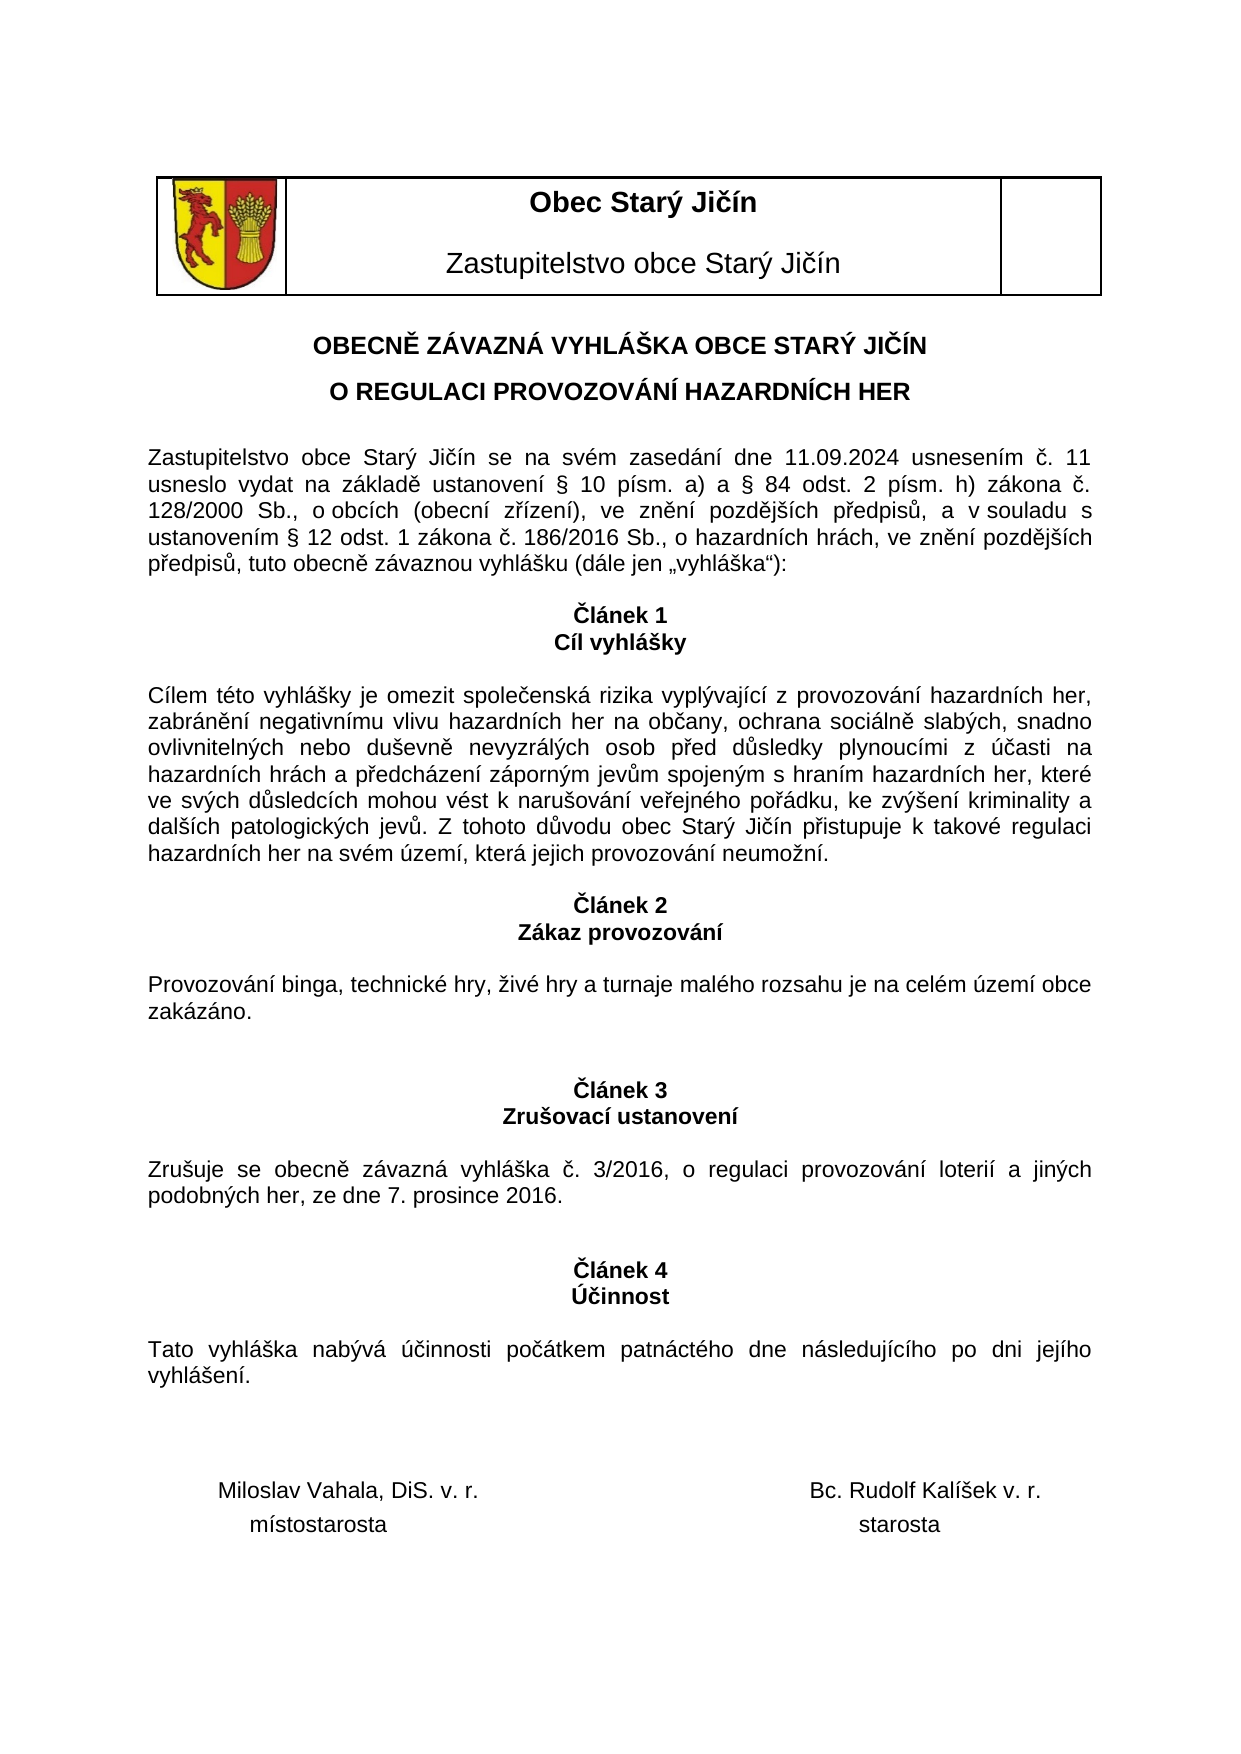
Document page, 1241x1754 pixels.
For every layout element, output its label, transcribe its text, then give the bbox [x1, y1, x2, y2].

text Cíl vyhlášky [148, 629, 1093, 655]
text Zrušuje se obecně závazná vyhláška č. 3/2016, o regulaci provozování loterií a jiných podobných her, ze dne 7. prosince 2016. [148, 1156, 1093, 1209]
text Článek 1 [148, 602, 1093, 629]
text Článek 4 [148, 1257, 1093, 1283]
table_header Obec Starý Jičín [287, 179, 1000, 219]
text Článek 3 [148, 1077, 1093, 1103]
table_header [158, 179, 285, 294]
text Zastupitelstvo obce Starý Jičín se na svém zasedání dne 11.09.2024 usnesením č. 11 usneslo vydat na základě ustanovení § 10 písm. a) a § 84 odst. 2 písm. h) zákona č. 128/2000 Sb., o obcích (obecní zřízení), ve znění pozdějších předpisů, a v souladu s ustanovením § 12 odst. 1 zákona č. 186/2016 Sb., o hazardních hrách, ve znění pozdějších předpisů, tuto obecně závaznou vyhlášku (dále jen „vyhláška“): [148, 444, 1093, 576]
text místostarosta starosta [148, 1511, 1093, 1537]
text Článek 2 [148, 892, 1093, 919]
text Účinnost [148, 1283, 1093, 1309]
text Miloslav Vahala, DiS. v. r. Bc. Rudolf Kalíšek v. r. [148, 1477, 1093, 1503]
table_cell Zastupitelstvo obce Starý Jičín [287, 219, 1000, 294]
text Tato vyhláška nabývá účinnosti počátkem patnáctého dne následujícího po dni jejího vyhlášení. [148, 1336, 1093, 1388]
text o regulaci provozování hazardních her [148, 377, 1093, 406]
text Provozování binga, technické hry, živé hry a turnaje malého rozsahu je na celém území obce zakázáno. [148, 971, 1093, 1024]
text OBECNĚ ZÁVAZNÁ VYHLÁŠKA OBCE STARÝ JIČÍN [148, 331, 1093, 360]
text Zákaz provozování [148, 919, 1093, 945]
text Zrušovací ustanovení [148, 1103, 1093, 1129]
picture [172, 178, 278, 290]
text Cílem této vyhlášky je omezit společenská rizika vyplývající z provozování hazardních her, zabránění negativnímu vlivu hazardních her na občany, ochrana sociálně slabých, snadno ovlivnitelných nebo duševně nevyzrálých osob před důsledky plynoucími z účasti na hazardních hrách a předcházení záporným jevům spojeným s hraním hazardních her, které ve svých důsledcích mohou vést k narušování veřejného pořádku, ke zvýšení kriminality a dalších patologických jevů. Z tohoto důvodu obec Starý Jičín přistupuje k takové regulaci hazardních her na svém území, která jejich provozování neumožní. [148, 682, 1093, 866]
table_header [1002, 179, 1100, 294]
